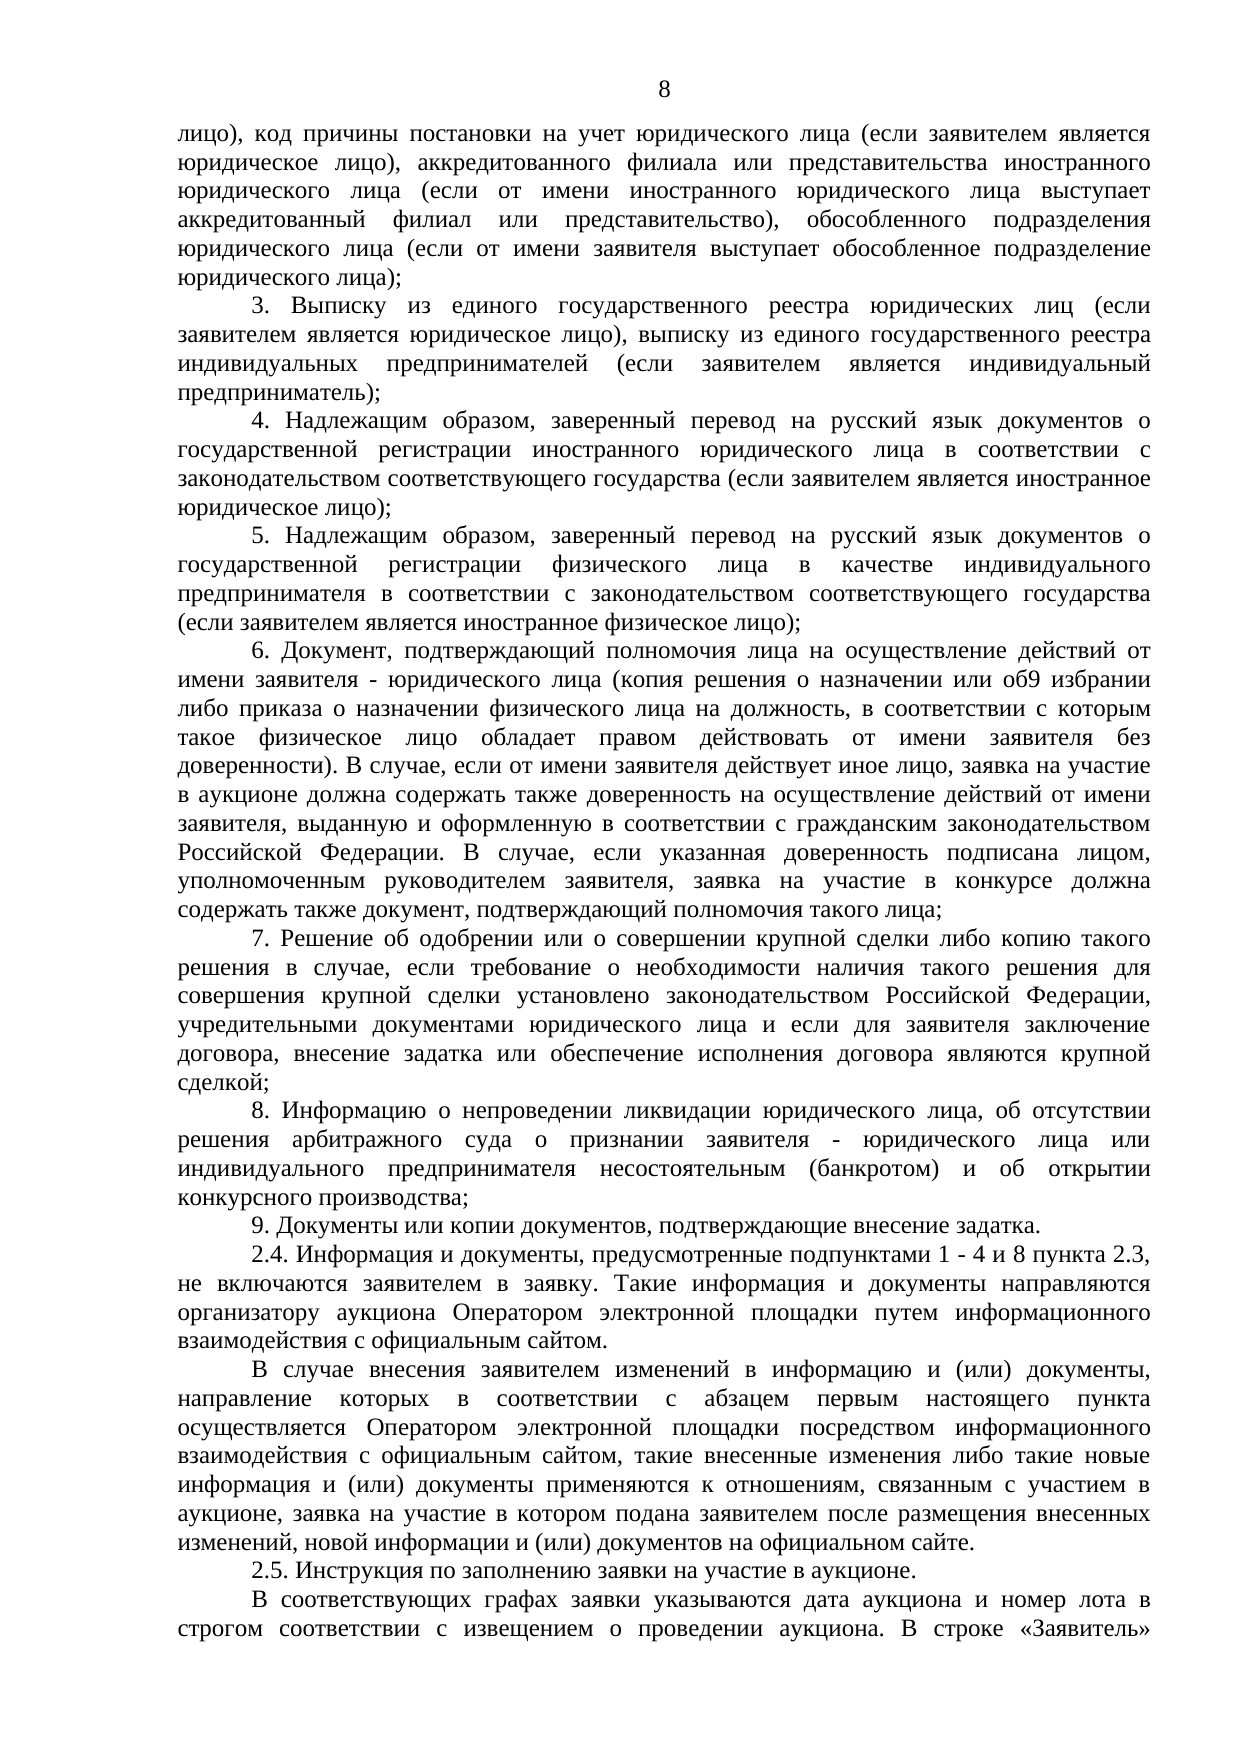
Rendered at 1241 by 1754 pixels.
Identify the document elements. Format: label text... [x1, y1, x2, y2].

text 9. Документы или копии документов, подтверждающие внесение задатка. [177, 1211, 1152, 1239]
text 4. Надлежащим образом, заверенный перевод на русский язык документов о государственной регистрации иностранного юридического лица в соответствии с законодательством соответствующего государства (если заявителем является иностранное юридическое лицо); [177, 406, 1152, 521]
text 3. Выписку из единого государственного реестра юридических лиц (если заявителем является юридическое лицо), выписку из единого государственного реестра индивидуальных предпринимателей (если заявителем является индивидуальный предприниматель); [177, 291, 1152, 406]
text 8. Информацию о непроведении ликвидации юридического лица, об отсутствии решения арбитражного суда о признании заявителя - юридического лица или индивидуального предпринимателя несостоятельным (банкротом) и об открытии конкурсного производства; [177, 1096, 1152, 1211]
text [177, 118, 1152, 291]
text В случае внесения заявителем изменений в информацию и (или) документы, направление которых в соответствии с абзацем первым настоящего пункта осуществляется Оператором электронной площадки посредством информационного взаимодействия с официальным сайтом, такие внесенные изменения либо такие новые информация и (или) документы применяются к отношениям, связанным с участием в аукционе, заявка на участие в котором подана заявителем после размещения внесенных изменений, новой информации и (или) документов на официальном сайте. [177, 1354, 1152, 1556]
text 5. Надлежащим образом, заверенный перевод на русский язык документов о государственной регистрации физического лица в качестве индивидуального предпринимателя в соответствии с законодательством соответствующего государства (если заявителем является иностранное физическое лицо); [177, 521, 1152, 636]
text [177, 1584, 1152, 1642]
text 2.5. Инструкция по заполнению заявки на участие в аукционе. [177, 1556, 1152, 1584]
text 2.4. Информация и документы, предусмотренные подпунктами 1 - 4 и 8 пункта 2.3, не включаются заявителем в заявку. Такие информация и документы направляются организатору аукциона Оператором электронной площадки путем информационного взаимодействия с официальным сайтом. [177, 1239, 1152, 1354]
text 6. Документ, подтверждающий полномочия лица на осуществление действий от имени заявителя - юридического лица (копия решения о назначении или об9 избрании либо приказа о назначении физического лица на должность, в соответствии с которым такое физическое лицо обладает правом действовать от имени заявителя без доверенности). В случае, если от имени заявителя действует иное лицо, заявка на участие в аукционе должна содержать также доверенность на осуществление действий от имени заявителя, выданную и оформленную в соответствии с гражданским законодательством Российской Федерации. В случае, если указанная доверенность подписана лицом, уполномоченным руководителем заявителя, заявка на участие в конкурсе должна содержать также документ, подтверждающий полномочия такого лица; [177, 636, 1152, 923]
text 7. Решение об одобрении или о совершении крупной сделки либо копию такого решения в случае, если требование о необходимости наличия такого решения для совершения крупной сделки установлено законодательством Российской Федерации, учредительными документами юридического лица и если для заявителя заключение договора, внесение задатка или обеспечение исполнения договора являются крупной сделкой; [177, 923, 1152, 1096]
